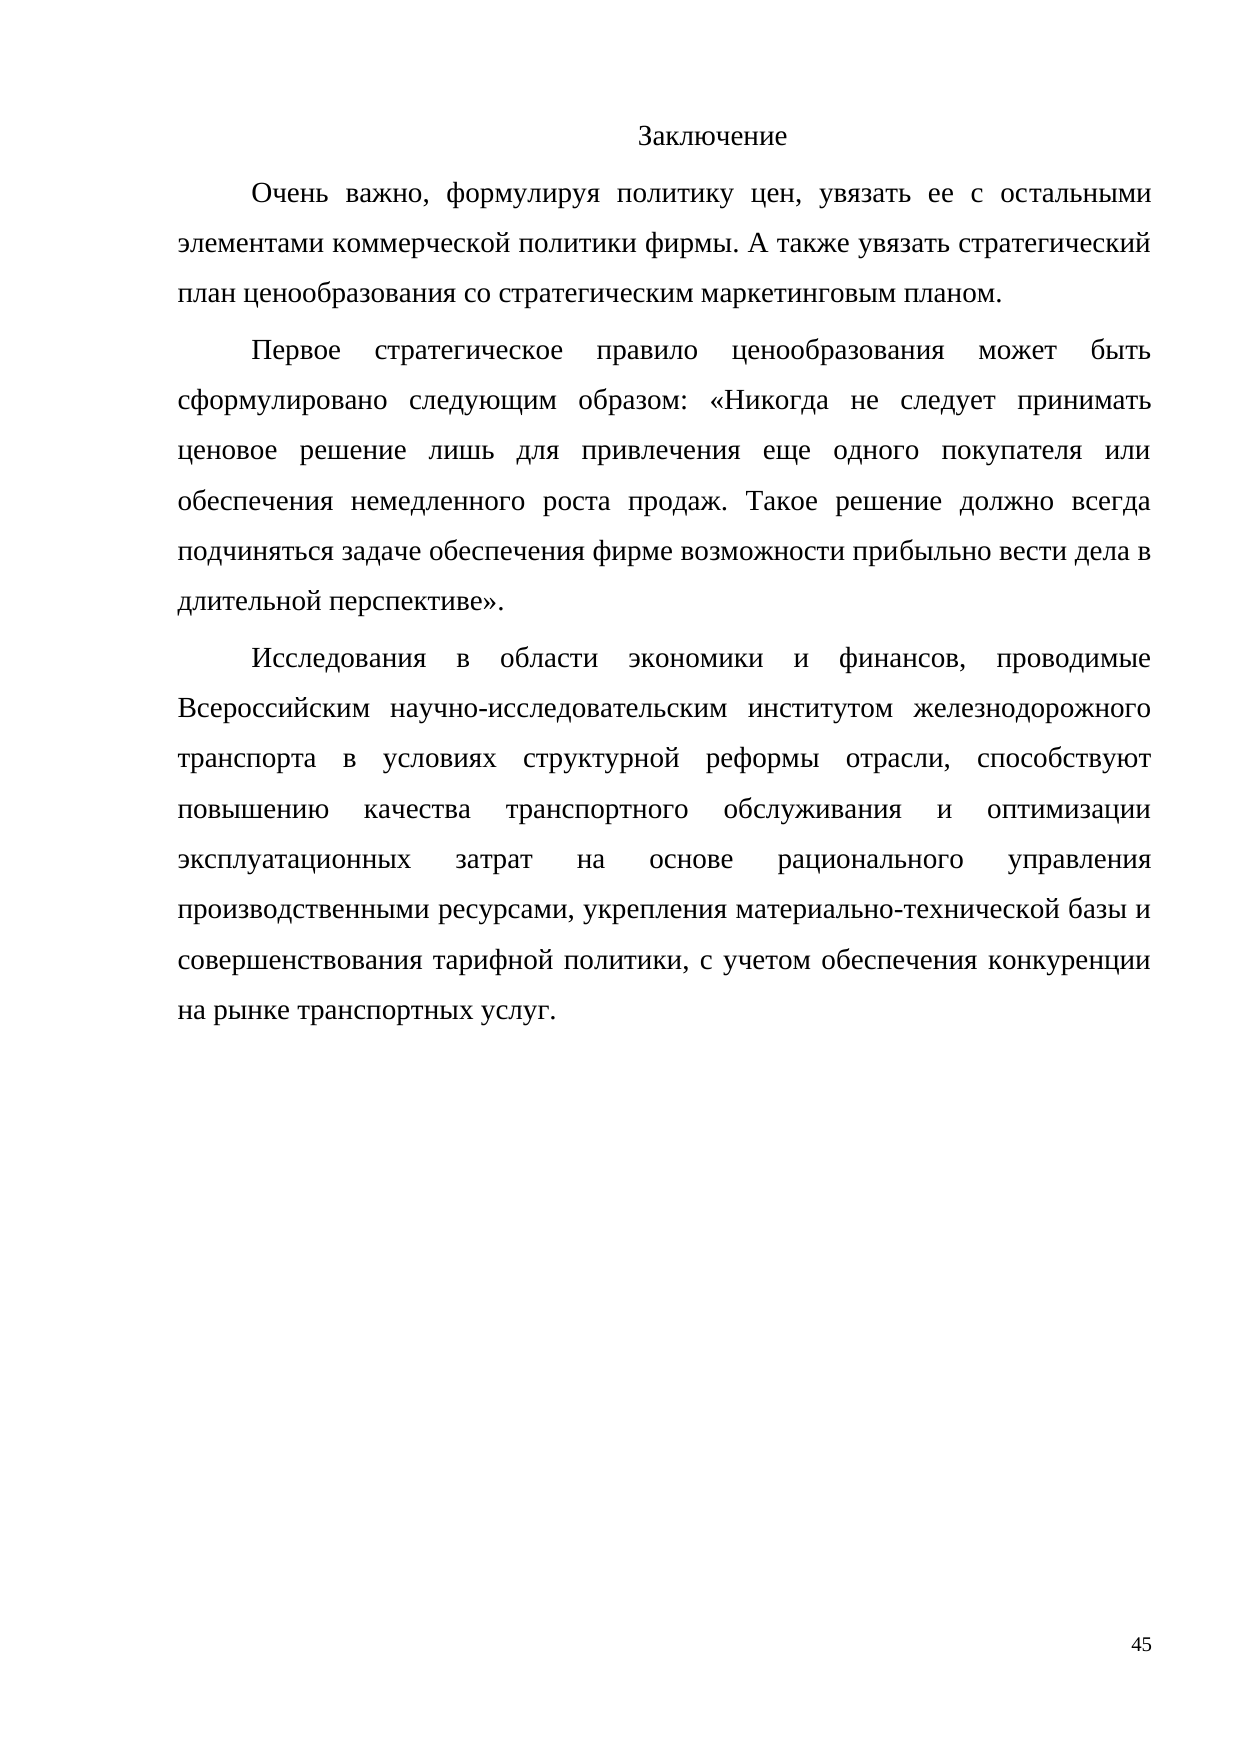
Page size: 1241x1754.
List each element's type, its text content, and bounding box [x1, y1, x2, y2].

text Исследования в области экономики и финансов, проводимые Всероссийским научно-исследовательским институтом железнодорожного транспорта в условиях структурной реформы отрасли, способствуют повышению качества транспортного обслуживания и оптимизации эксплуатационных затрат на основе рационального управления производственными ресурсами, укрепления материально-технической базы и совершенствования тарифной политики, с учетом обеспечения конкуренции на рынке транспортных услуг. [177, 640, 1152, 1026]
text Очень важно, формулируя политику цен, увязать ее с остальными элементами коммерческой политики фирмы. А также увязать стратегический план ценообразования со стратегическим маркетинговым планом. [177, 175, 1152, 309]
text Заключение [199, 118, 1152, 152]
text Первое стратегическое правило ценообразования может быть сформулировано следующим образом: «Никогда не следует принимать ценовое решение лишь для привлечения еще одного покупателя или обеспечения немедленного роста продаж. Такое решение должно всегда подчиняться задаче обеспечения фирме возможности прибыльно вести дела в длительной перспективе». [177, 332, 1152, 617]
